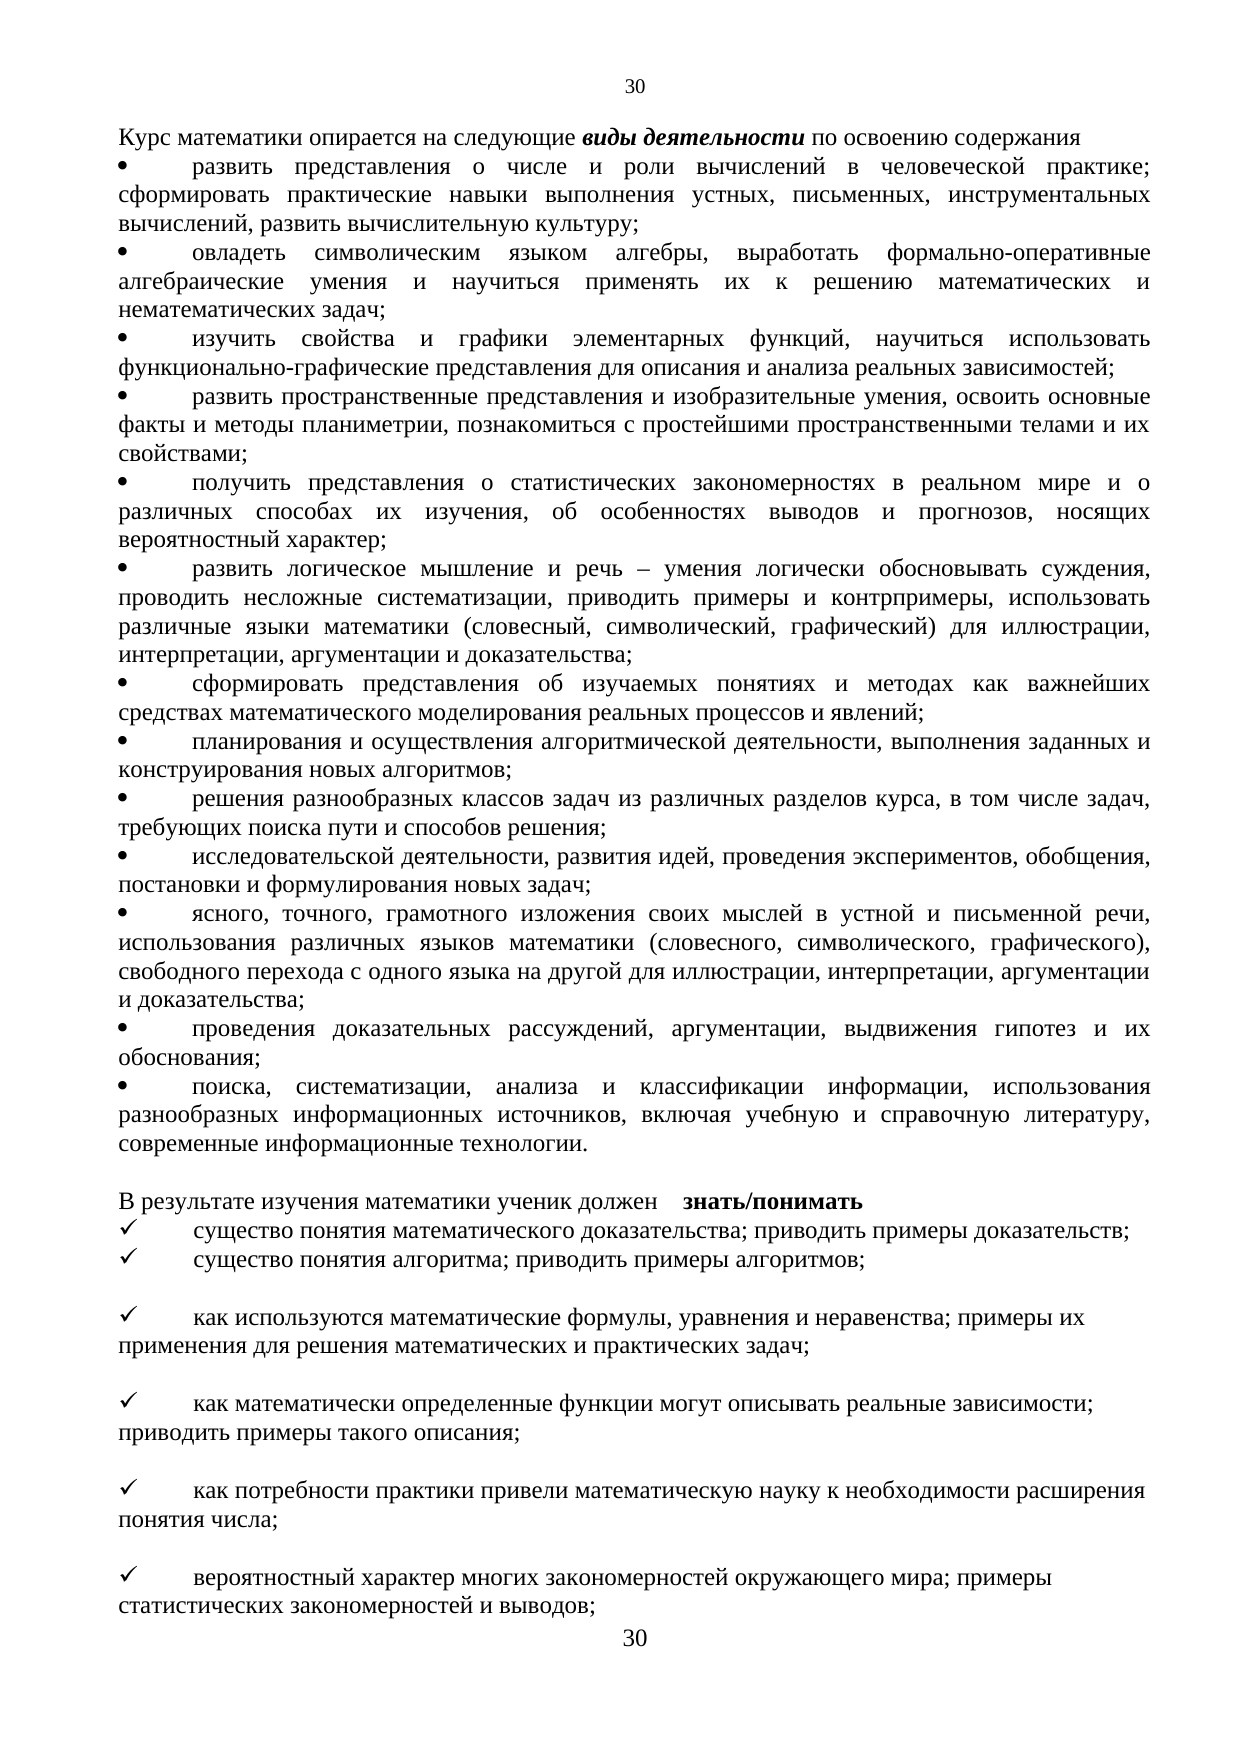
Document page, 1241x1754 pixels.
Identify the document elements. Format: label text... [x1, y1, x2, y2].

list как потребности практики привели математическую науку к необходимости расширения понятия числа; [118, 1475, 1152, 1532]
text В результате изучения математики ученик должен знать/понимать [118, 1186, 1152, 1215]
list сформировать представления об изучаемых понятиях и методах как важнейших средствах математического моделирования реальных процессов и явлений; [118, 668, 1152, 726]
list развить пространственные представления и изобразительные умения, освоить основные факты и методы планиметрии, познакомиться с простейшими пространственными телами и их свойствами; [118, 381, 1152, 467]
list существо понятия алгоритма; приводить примеры алгоритмов; [118, 1244, 1152, 1272]
list вероятностный характер многих закономерностей окружающего мира; примеры статистических закономерностей и выводов; [118, 1562, 1152, 1619]
list овладеть символическим языком алгебры, выработать формально-оперативные алгебраические умения и научиться применять их к решению математических и нематематических задач; [118, 237, 1152, 323]
list существо понятия математического доказательства; приводить примеры доказательств; [118, 1215, 1152, 1244]
list решения разнообразных классов задач из различных разделов курса, в том числе задач, требующих поиска пути и способов решения; [118, 783, 1152, 841]
list планирования и осуществления алгоритмической деятельности, выполнения заданных и конструирования новых алгоритмов; [118, 726, 1152, 783]
list изучить свойства и графики элементарных функций, научиться использовать функционально-графические представления для описания и анализа реальных зависимостей; [118, 323, 1152, 381]
list поиска, систематизации, анализа и классификации информации, использования разнообразных информационных источников, включая учебную и справочную литературу, современные информационные технологии. [118, 1071, 1152, 1157]
list как используются математические формулы, уравнения и неравенства; примеры их применения для решения математических и практических задач; [118, 1302, 1152, 1359]
list ясного, точного, грамотного изложения своих мыслей в устной и письменной речи, использования различных языков математики (словесного, символического, графического), свободного перехода с одного языка на другой для иллюстрации, интерпретации, аргументации и доказательства; [118, 898, 1152, 1013]
list как математически определенные функции могут описывать реальные зависимости; приводить примеры такого описания; [118, 1388, 1152, 1446]
list развить логическое мышление и речь – умения логически обосновывать суждения, проводить несложные систематизации, приводить примеры и контрпримеры, использовать различные языки математики (словесный, символический, графический) для иллюстрации, интерпретации, аргументации и доказательства; [118, 553, 1152, 668]
list проведения доказательных рассуждений, аргументации, выдвижения гипотез и их обоснования; [118, 1013, 1152, 1071]
list развить представления о числе и роли вычислений в человеческой практике; сформировать практические навыки выполнения устных, письменных, инструментальных вычислений, развить вычислительную культуру; [118, 151, 1152, 237]
list получить представления о статистических закономерностях в реальном мире и о различных способах их изучения, об особенностях выводов и прогнозов, носящих вероятностный характер; [118, 467, 1152, 553]
text Курс математики опирается на следующие виды деятельности по освоению содержания [118, 122, 1152, 151]
list исследовательской деятельности, развития идей, проведения экспериментов, обобщения, постановки и формулирования новых задач; [118, 841, 1152, 898]
